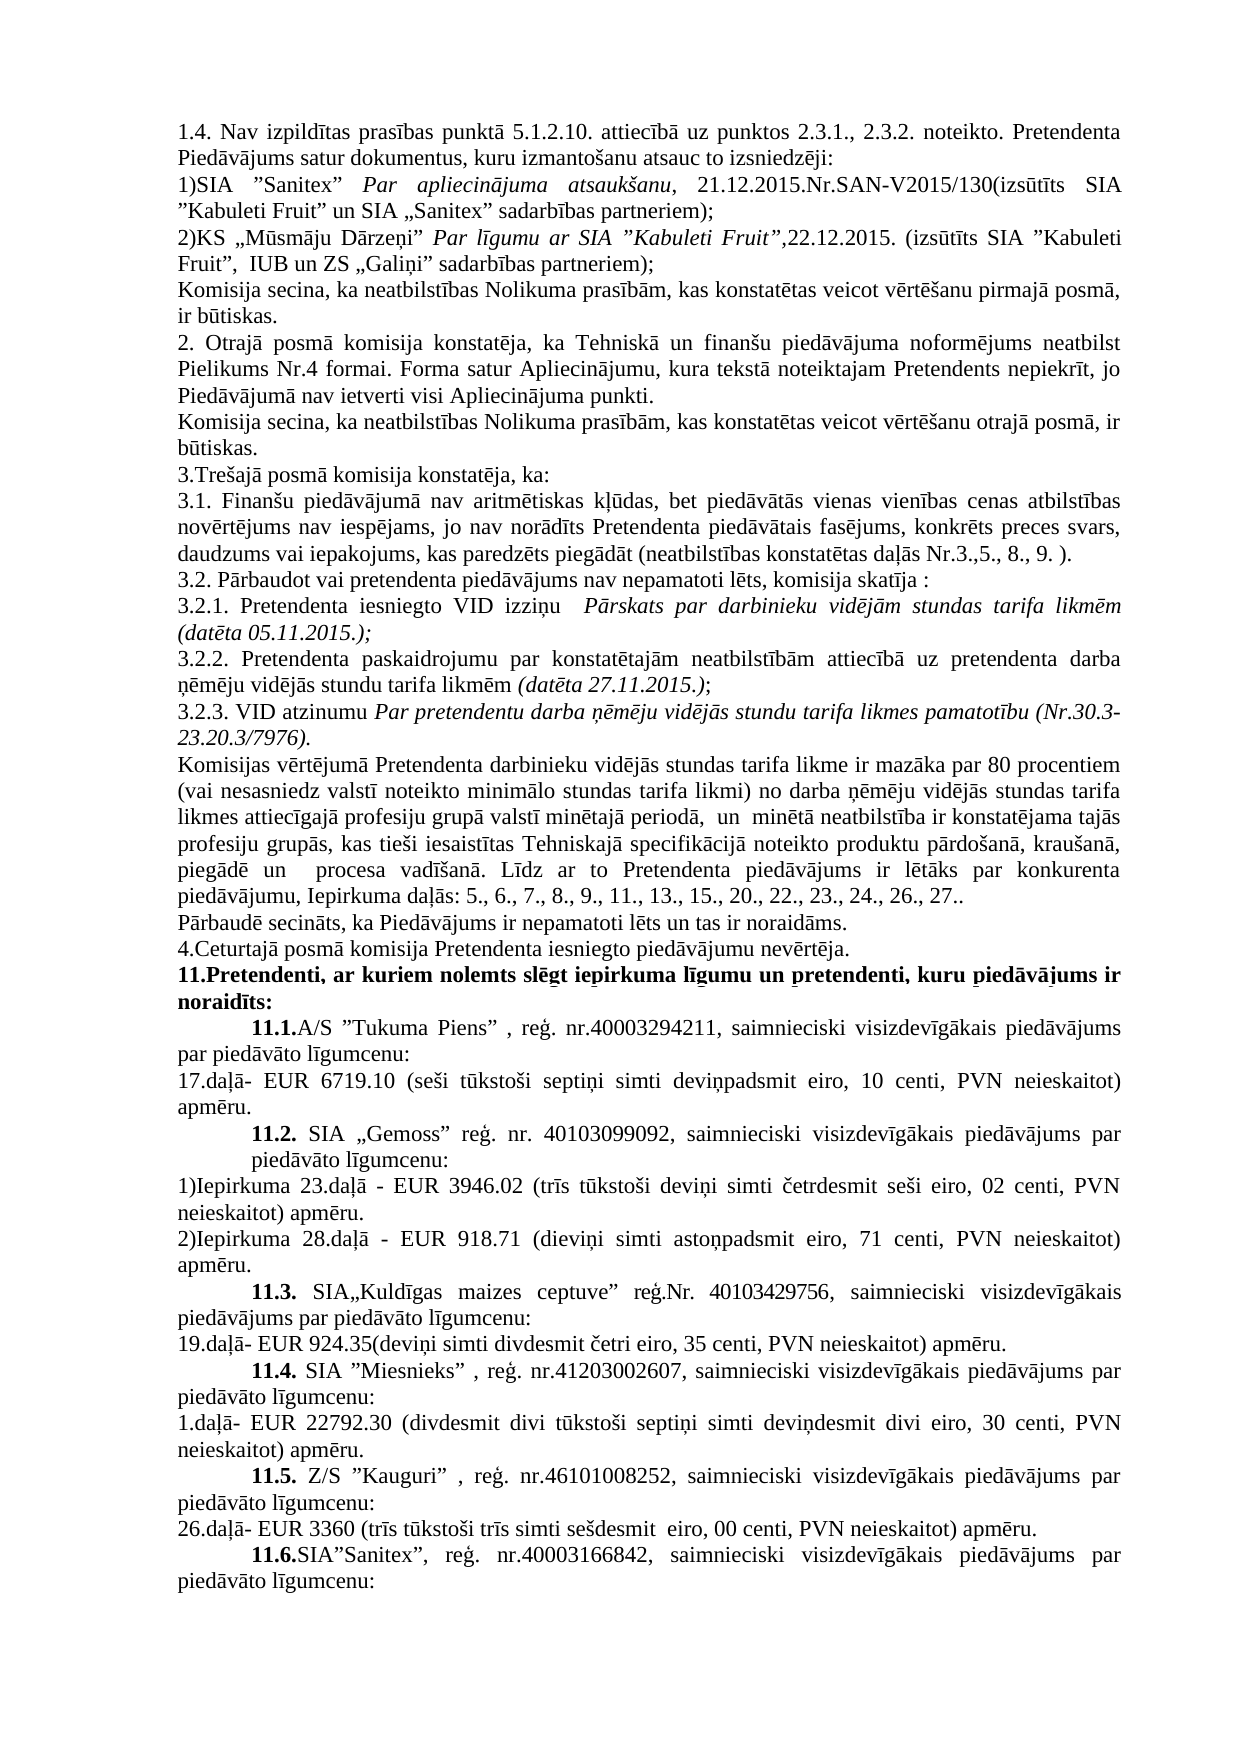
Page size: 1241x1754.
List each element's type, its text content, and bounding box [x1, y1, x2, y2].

text 11.3. SIA„Kuldīgas maizes ceptuve” reģ.Nr. 40103429756, saimnieciski visizdevīgākais piedāvājums par piedāvāto līgumcenu: [177, 1278, 1122, 1330]
text 11.1.A/S ”Tukuma Piens” , reģ. nr.40003294211, saimnieciski visizdevīgākais piedāvājums par piedāvāto līgumcenu: [177, 1014, 1122, 1067]
text 4.Ceturtajā posmā komisija Pretendenta iesniegto piedāvājumu nevērtēja. [177, 935, 1122, 961]
text 3.2.2. Pretendenta paskaidrojumu par konstatētajām neatbilstībām attiecībā uz pretendenta darba ņēmēju vidējās stundu tarifa likmēm (datēta 27.11.2015.); [177, 645, 1122, 698]
text 11.4. SIA ”Miesnieks” , reģ. nr.41203002607, saimnieciski visizdevīgākais piedāvājums par piedāvāto līgumcenu: [177, 1357, 1122, 1409]
text 3.2.3. VID atzinumu Par pretendentu darba ņēmēju vidējās stundu tarifa likmes pamatotību (Nr.30.3-23.20.3/7976). [177, 698, 1122, 751]
text 2)KS „Mūsmāju Dārzeņi” Par līgumu ar SIA ”Kabuleti Fruit”,22.12.2015. (izsūtīts SIA ”Kabuleti Fruit”, IUB un ZS „Galiņi” sadarbības partneriem); [177, 223, 1122, 276]
text 17.daļā- EUR 6719.10 (seši tūkstoši septiņi simti deviņpadsmit eiro, 10 centi, PVN neieskaitot) apmēru. [177, 1067, 1122, 1119]
text 3.1. Finanšu piedāvājumā nav aritmētiskas kļūdas, bet piedāvātās vienas vienības cenas atbilstības novērtējums nav iespējams, jo nav norādīts Pretendenta piedāvātais fasējums, konkrēts preces svars, daudzums vai iepakojums, kas paredzēts piegādāt (neatbilstības konstatētas daļās Nr.3.,5., 8., 9. ). [177, 487, 1122, 566]
text 1.daļā- EUR 22792.30 (divdesmit divi tūkstoši septiņi simti deviņdesmit divi eiro, 30 centi, PVN neieskaitot) apmēru. [177, 1409, 1122, 1462]
text 11.5. Z/S ”Kauguri” , reģ. nr.46101008252, saimnieciski visizdevīgākais piedāvājums par piedāvāto līgumcenu: [177, 1462, 1122, 1515]
text Komisijas vērtējumā Pretendenta darbinieku vidējās stundas tarifa likme ir mazāka par 80 procentiem (vai nesasniedz valstī noteikto minimālo stundas tarifa likmi) no darba ņēmēju vidējās stundas tarifa likmes attiecīgajā profesiju grupā valstī minētajā periodā, un minētā neatbilstība ir konstatējama tajās profesiju grupās, kas tieši iesaistītas Tehniskajā specifikācijā noteikto produktu pārdošanā, kraušanā, piegādē un procesa vadīšanā. Līdz ar to Pretendenta piedāvājums ir lētāks par konkurenta piedāvājumu, Iepirkuma daļās: 5., 6., 7., 8., 9., 11., 13., 15., 20., 22., 23., 24., 26., 27.. [177, 751, 1122, 909]
text 11.6.SIA”Sanitex”, reģ. nr.40003166842, saimnieciski visizdevīgākais piedāvājums par piedāvāto līgumcenu: [177, 1541, 1122, 1594]
text 1)Iepirkuma 23.daļā - EUR 3946.02 (trīs tūkstoši deviņi simti četrdesmit seši eiro, 02 centi, PVN neieskaitot) apmēru. [177, 1172, 1122, 1225]
text Komisija secina, ka neatbilstības Nolikuma prasībām, kas konstatētas veicot vērtēšanu otrajā posmā, ir būtiskas. [177, 408, 1122, 461]
text Pārbaudē secināts, ka Piedāvājums ir nepamatoti lēts un tas ir noraidāms. [177, 909, 1122, 935]
text 2)Iepirkuma 28.daļā - EUR 918.71 (dieviņi simti astoņpadsmit eiro, 71 centi, PVN neieskaitot) apmēru. [177, 1225, 1122, 1278]
text 1.4. Nav izpildītas prasības punktā 5.1.2.10. attiecībā uz punktos 2.3.1., 2.3.2. noteikto. Pretendenta Piedāvājums satur dokumentus, kuru izmantošanu atsauc to izsniedzēji: [177, 118, 1122, 171]
text 11.Pretendenti, ar kuriem nolemts slēgt iepirkuma līgumu un pretendenti, kuru piedāvājums ir noraidīts: [177, 961, 1122, 1014]
text 26.daļā- EUR 3360 (trīs tūkstoši trīs simti sešdesmit eiro, 00 centi, PVN neieskaitot) apmēru. [177, 1515, 1122, 1541]
text 1)SIA ”Sanitex” Par apliecinājuma atsaukšanu, 21.12.2015.Nr.SAN-V2015/130(izsūtīts SIA ”Kabuleti Fruit” un SIA „Sanitex” sadarbības partneriem); [177, 171, 1122, 223]
text 19.daļā- EUR 924.35(deviņi simti divdesmit četri eiro, 35 centi, PVN neieskaitot) apmēru. [177, 1330, 1122, 1357]
text 11.2. SIA „Gemoss” reģ. nr. 40103099092, saimnieciski visizdevīgākais piedāvājums par piedāvāto līgumcenu: [251, 1119, 1122, 1172]
text 3.Trešajā posmā komisija konstatēja, ka: [177, 461, 1122, 487]
text 2. Otrajā posmā komisija konstatēja, ka Tehniskā un finanšu piedāvājuma noformējums neatbilst Pielikums Nr.4 formai. Forma satur Apliecinājumu, kura tekstā noteiktajam Pretendents nepiekrīt, jo Piedāvājumā nav ietverti visi Apliecinājuma punkti. [177, 329, 1122, 408]
text 3.2.1. Pretendenta iesniegto VID izziņu Pārskats par darbinieku vidējām stundas tarifa likmēm (datēta 05.11.2015.); [177, 592, 1122, 645]
text 3.2. Pārbaudot vai pretendenta piedāvājums nav nepamatoti lēts, komisija skatīja : [177, 566, 1122, 592]
text Komisija secina, ka neatbilstības Nolikuma prasībām, kas konstatētas veicot vērtēšanu pirmajā posmā, ir būtiskas. [177, 276, 1122, 329]
